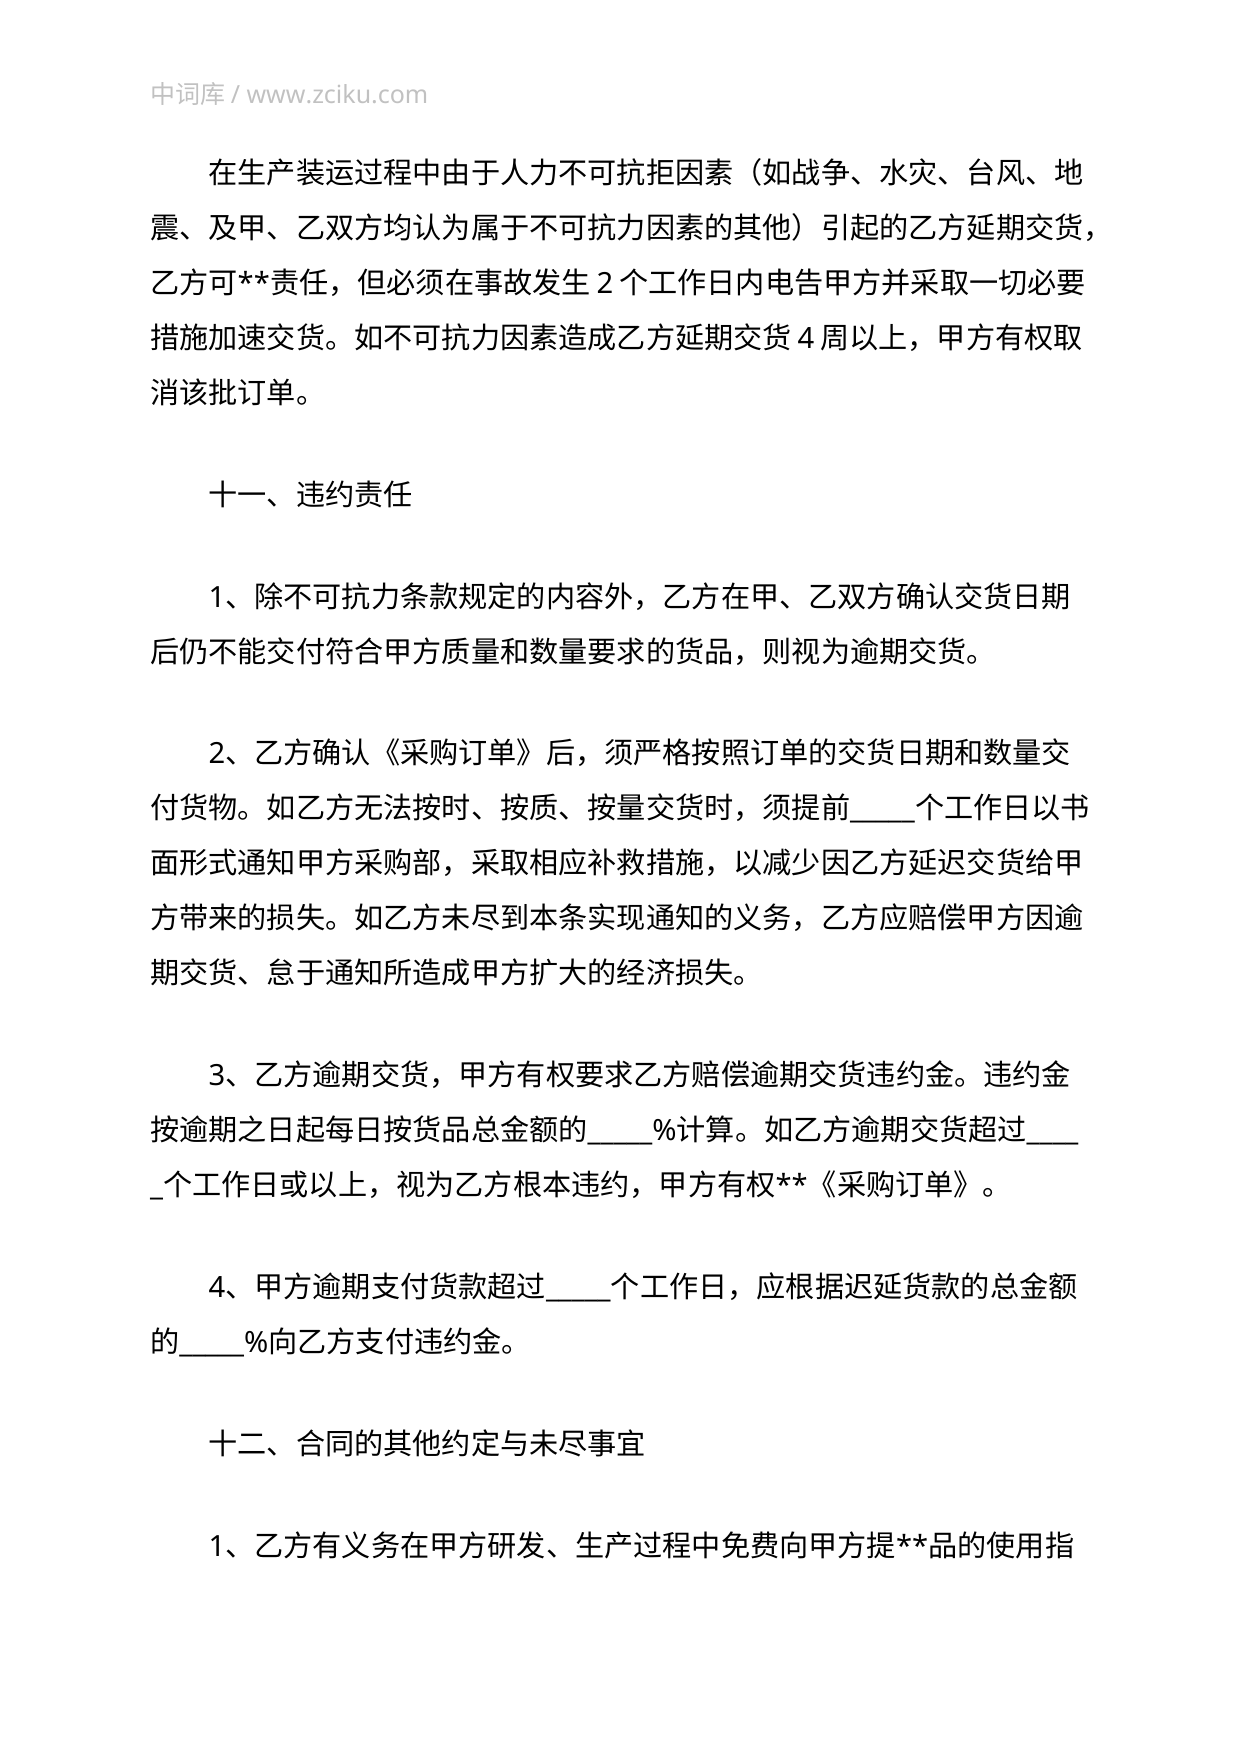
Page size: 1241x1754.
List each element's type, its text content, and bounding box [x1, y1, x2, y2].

text 十一、违约责任 [150, 472, 1090, 514]
text 4、甲方逾期支付货款超过_____个工作日，应根据迟延货款的总金额的_____%向乙方支付违约金。 [150, 1264, 1090, 1361]
text 十二、合同的其他约定与未尽事宜 [150, 1421, 1090, 1463]
text 在生产装运过程中由于人力不可抗拒因素（如战争、水灾、台风、地震、及甲、乙双方均认为属于不可抗力因素的其他）引起的乙方延期交货，乙方可**责任，但必须在事故发生2个工作日内电告甲方并采取一切必要措施加速交货。如不可抗力因素造成乙方延期交货4周以上，甲方有权取消该批订单。 [150, 150, 1090, 412]
text 3、乙方逾期交货，甲方有权要求乙方赔偿逾期交货违约金。违约金按逾期之日起每日按货品总金额的_____%计算。如乙方逾期交货超过_____个工作日或以上，视为乙方根本违约，甲方有权**《采购订单》。 [150, 1052, 1090, 1204]
text 2、乙方确认《采购订单》后，须严格按照订单的交货日期和数量交付货物。如乙方无法按时、按质、按量交货时，须提前_____个工作日以书面形式通知甲方采购部，采取相应补救措施，以减少因乙方延迟交货给甲方带来的损失。如乙方未尽到本条实现通知的义务，乙方应赔偿甲方因逾期交货、怠于通知所造成甲方扩大的经济损失。 [150, 730, 1090, 992]
text 1、除不可抗力条款规定的内容外，乙方在甲、乙双方确认交货日期后仍不能交付符合甲方质量和数量要求的货品，则视为逾期交货。 [150, 573, 1090, 671]
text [150, 1522, 1090, 1565]
